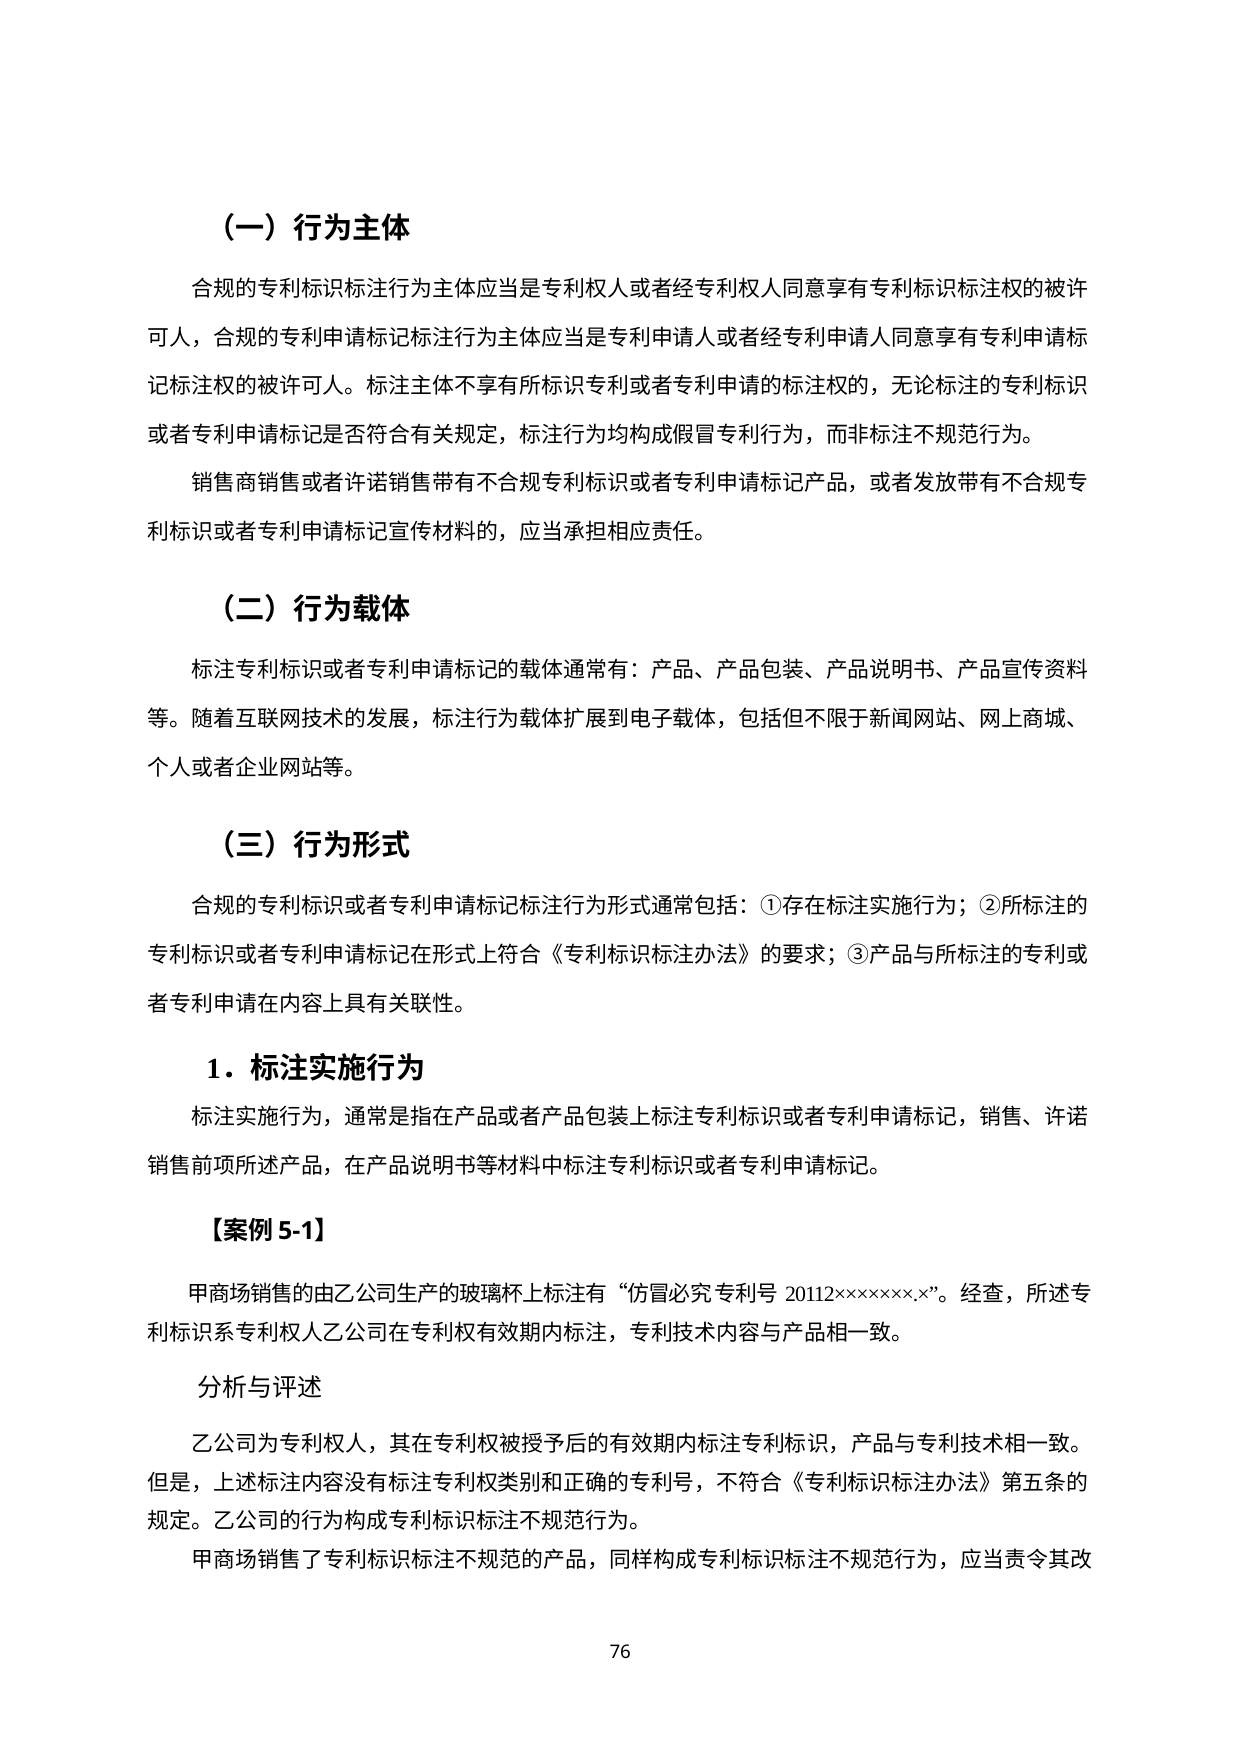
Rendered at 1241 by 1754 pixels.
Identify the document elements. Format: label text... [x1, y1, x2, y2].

text 甲商场销售的由乙公司生产的玻璃杯上标注有“仿冒必究 专利号20112×××××××.×”。经查，所述专利标识系专利权人乙公司在专利权有效期内标注，专利技术内容与产品相一致。 [148, 1275, 1092, 1347]
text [148, 1542, 1092, 1574]
text 【案例5-1】 [148, 1196, 1092, 1261]
text 销售商销售或者许诺销售带有不合规专利标识或者专利申请标记产品，或者发放带有不合规专利标识或者专利申请标记宣传材料的，应当承担相应责任。 [148, 465, 1092, 546]
text 分析与评述 [148, 1353, 1092, 1418]
subtitle （一）行为主体 [148, 193, 1092, 258]
text 标注专利标识或者专利申请标记的载体通常有：产品、产品包装、产品说明书、产品宣传资料等。随着互联网技术的发展，标注行为载体扩展到电子载体，包括但不限于新闻网站、网上商城、个人或者企业网站等。 [148, 652, 1092, 782]
subtitle （二）行为载体 [148, 574, 1092, 639]
text 合规的专利标识或者专利申请标记标注行为形式通常包括：①存在标注实施行为；②所标注的专利标识或者专利申请标记在形式上符合《专利标识标注办法》的要求；③产品与所标注的专利或者专利申请在内容上具有关联性。 [148, 888, 1092, 1018]
subtitle 1．标注实施行为 [148, 1034, 1092, 1099]
text 标注实施行为，通常是指在产品或者产品包装上标注专利标识或者专利申请标记，销售、许诺销售前项所述产品，在产品说明书等材料中标注专利标识或者专利申请标记。 [148, 1099, 1092, 1180]
text 合规的专利标识标注行为主体应当是专利权人或者经专利权人同意享有专利标识标注权的被许可人，合规的专利申请标记标注行为主体应当是专利申请人或者经专利申请人同意享有专利申请标记标注权的被许可人。标注主体不享有所标识专利或者专利申请的标注权的，无论标注的专利标识或者专利申请标记是否符合有关规定，标注行为均构成假冒专利行为，而非标注不规范行为。 [148, 270, 1092, 449]
text 乙公司为专利权人，其在专利权被授予后的有效期内标注专利标识，产品与专利技术相一致。但是，上述标注内容没有标注专利权类别和正确的专利号，不符合《专利标识标注办法》第五条的规定。乙公司的行为构成专利标识标注不规范行为。 [148, 1425, 1092, 1536]
subtitle （三）行为形式 [148, 810, 1092, 875]
